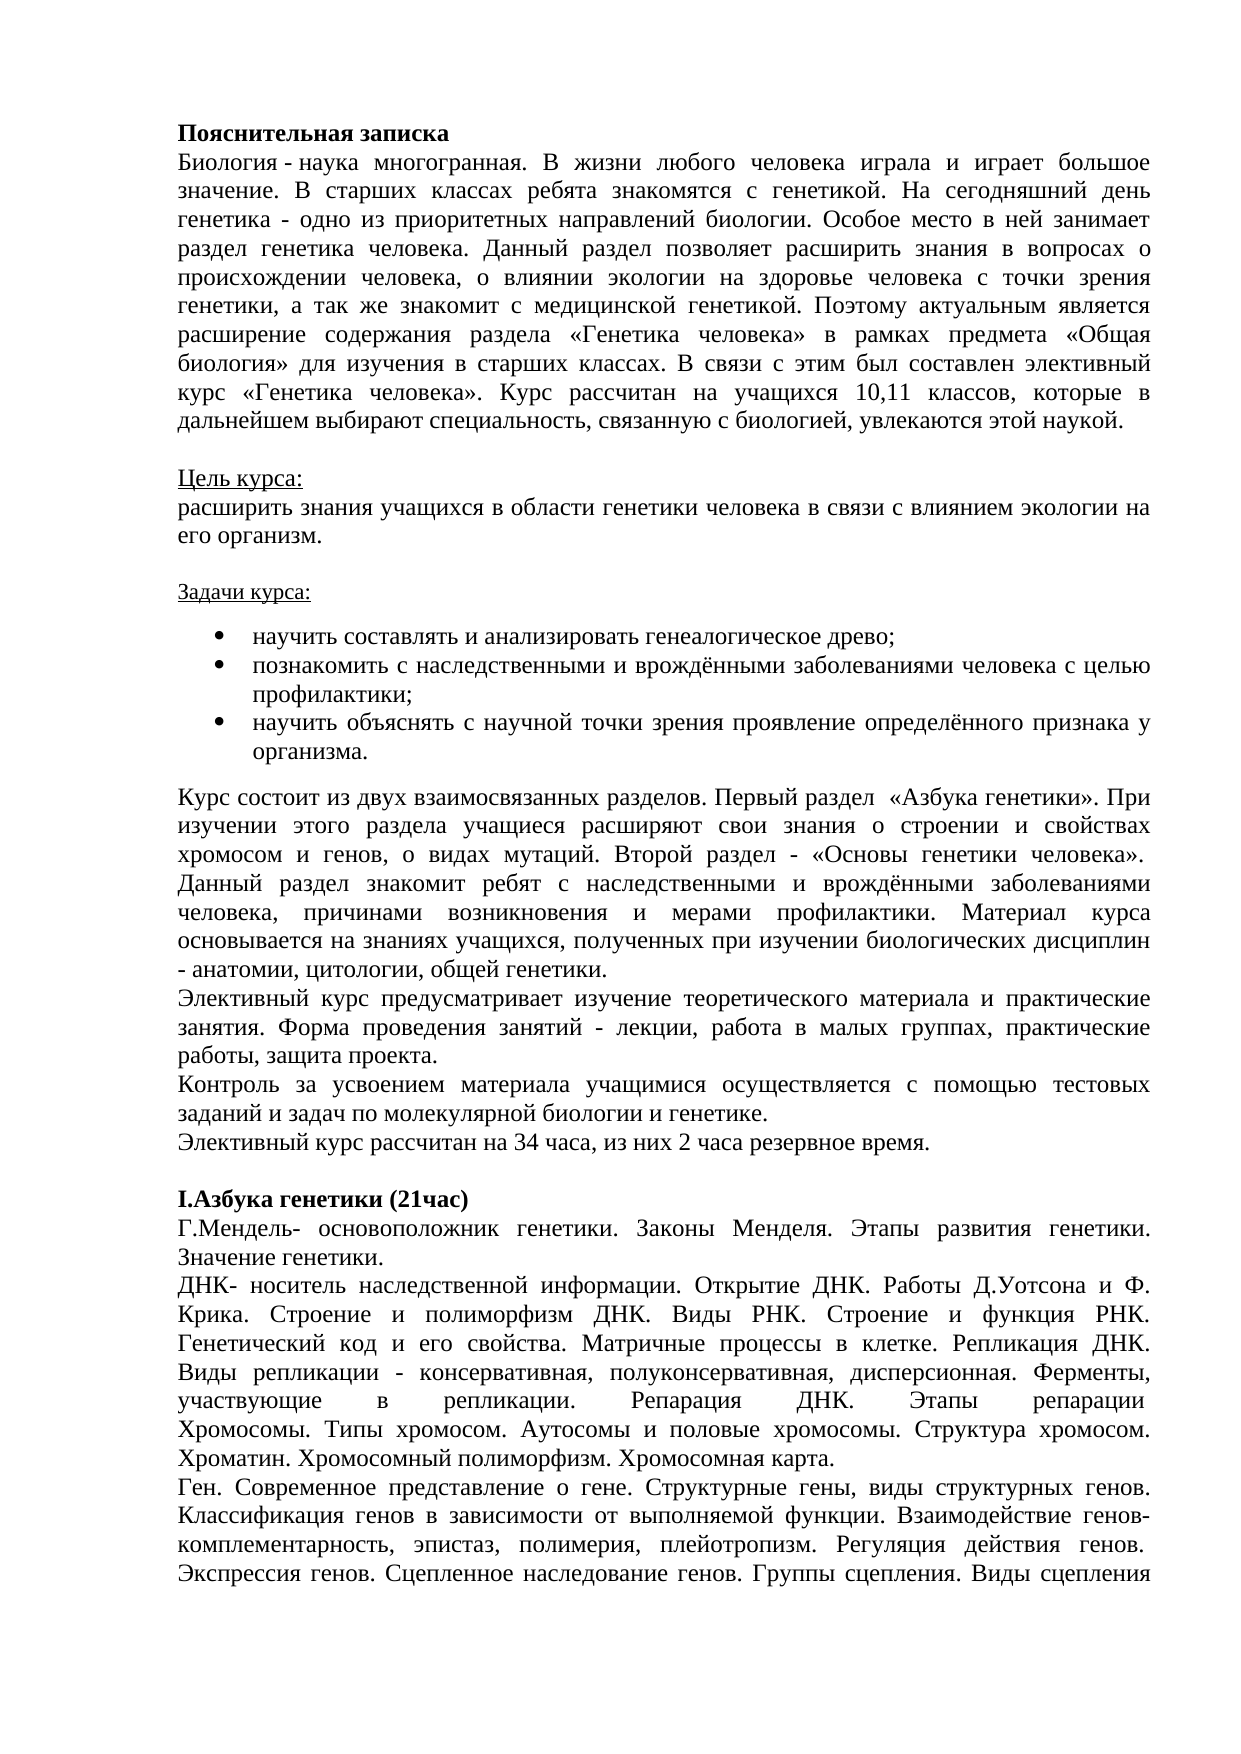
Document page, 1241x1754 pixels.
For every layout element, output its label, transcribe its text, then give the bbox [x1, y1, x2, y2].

text Элективный курс рассчитан на 34 часа, из них 2 часа резервное время. [177, 1127, 1152, 1155]
text Элективный курс предусматривает изучение теоретического материала и практические занятия. Форма проведения занятий - лекции, работа в малых группах, практические работы, защита проекта. [177, 983, 1152, 1069]
text Биология - наука многогранная. В жизни любого человека играла и играет большое значение. В старших классах ребята знакомятся с генетикой. На сегодняшний день генетика - одно из приоритетных направлений биологии. Особое место в ней занимает раздел генетика человека. Данный раздел позволяет расширить знания в вопросах о происхождении человека, о влиянии экологии на здоровье человека с точки зрения генетики, а так же знакомит с медицинской генетикой. Поэтому актуальным является расширение содержания раздела «Генетика человека» в рамках предмета «Общая биология» для изучения в старших классах. В связи с этим был составлен элективный курс «Генетика человека». Курс рассчитан на учащихся 10,11 классов, которые в дальнейшем выбирают специальность, связанную с биологией, увлекаются этой наукой. [177, 147, 1152, 434]
text Цель курса: [177, 463, 1152, 492]
text Г.Мендель- основоположник генетики. Законы Менделя. Этапы развития генетики. Значение генетики. [177, 1213, 1152, 1270]
text Задачи курса: [177, 578, 1152, 604]
list научить составлять и анализировать генеалогическое древо; [215, 621, 1152, 650]
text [177, 1472, 1152, 1587]
text Контроль за усвоением материала учащимися осуществляется c помощью тестовых заданий и задач по молекулярной биологии и генетике. [177, 1069, 1152, 1127]
text расширить знания учащихся в области генетики человека в связи с влиянием экологии на его организм. [177, 492, 1152, 549]
text Курс состоит из двух взаимосвязанных разделов. Первый раздел «Азбука генетики». При изучении этого раздела учащиеся расширяют свои знания о строении и свойствах хромосом и генов, о видах мутаций. Второй раздел - «Основы генетики человека». Данный раздел знакомит ребят с наследственными и врождёнными заболеваниями человека, причинами возникновения и мерами профилактики. Материал курса основывается на знаниях учащихся, полученных при изучении биологических дисциплин - анатомии, цитологии, общей генетики. [177, 782, 1152, 983]
text ДНК- носитель наследственной информации. Открытие ДНК. Работы Д.Уотсона и Ф. Крика. Строение и полиморфизм ДНК. Виды РНК. Строение и функция РНК. Генетический код и его свойства. Матричные процессы в клетке. Репликация ДНК. Виды репликации - консервативная, полуконсервативная, дисперсионная. Ферменты, участвующие в репликации. Репарация ДНК. Этапы репарации Хромосомы. Типы хромосом. Аутосомы и половые хромосомы. Структура хромосом. Хроматин. Хромосомный полиморфизм. Хромосомная карта. [177, 1270, 1152, 1472]
text Пояснительная записка [177, 118, 1152, 147]
list познакомить с наследственными и врождёнными заболеваниями человека с целью профилактики; [215, 650, 1152, 707]
text I.Азбука генетики (21час) [177, 1155, 1152, 1213]
list научить объяснять с научной точки зрения проявление определённого признака у организма. [215, 707, 1152, 765]
